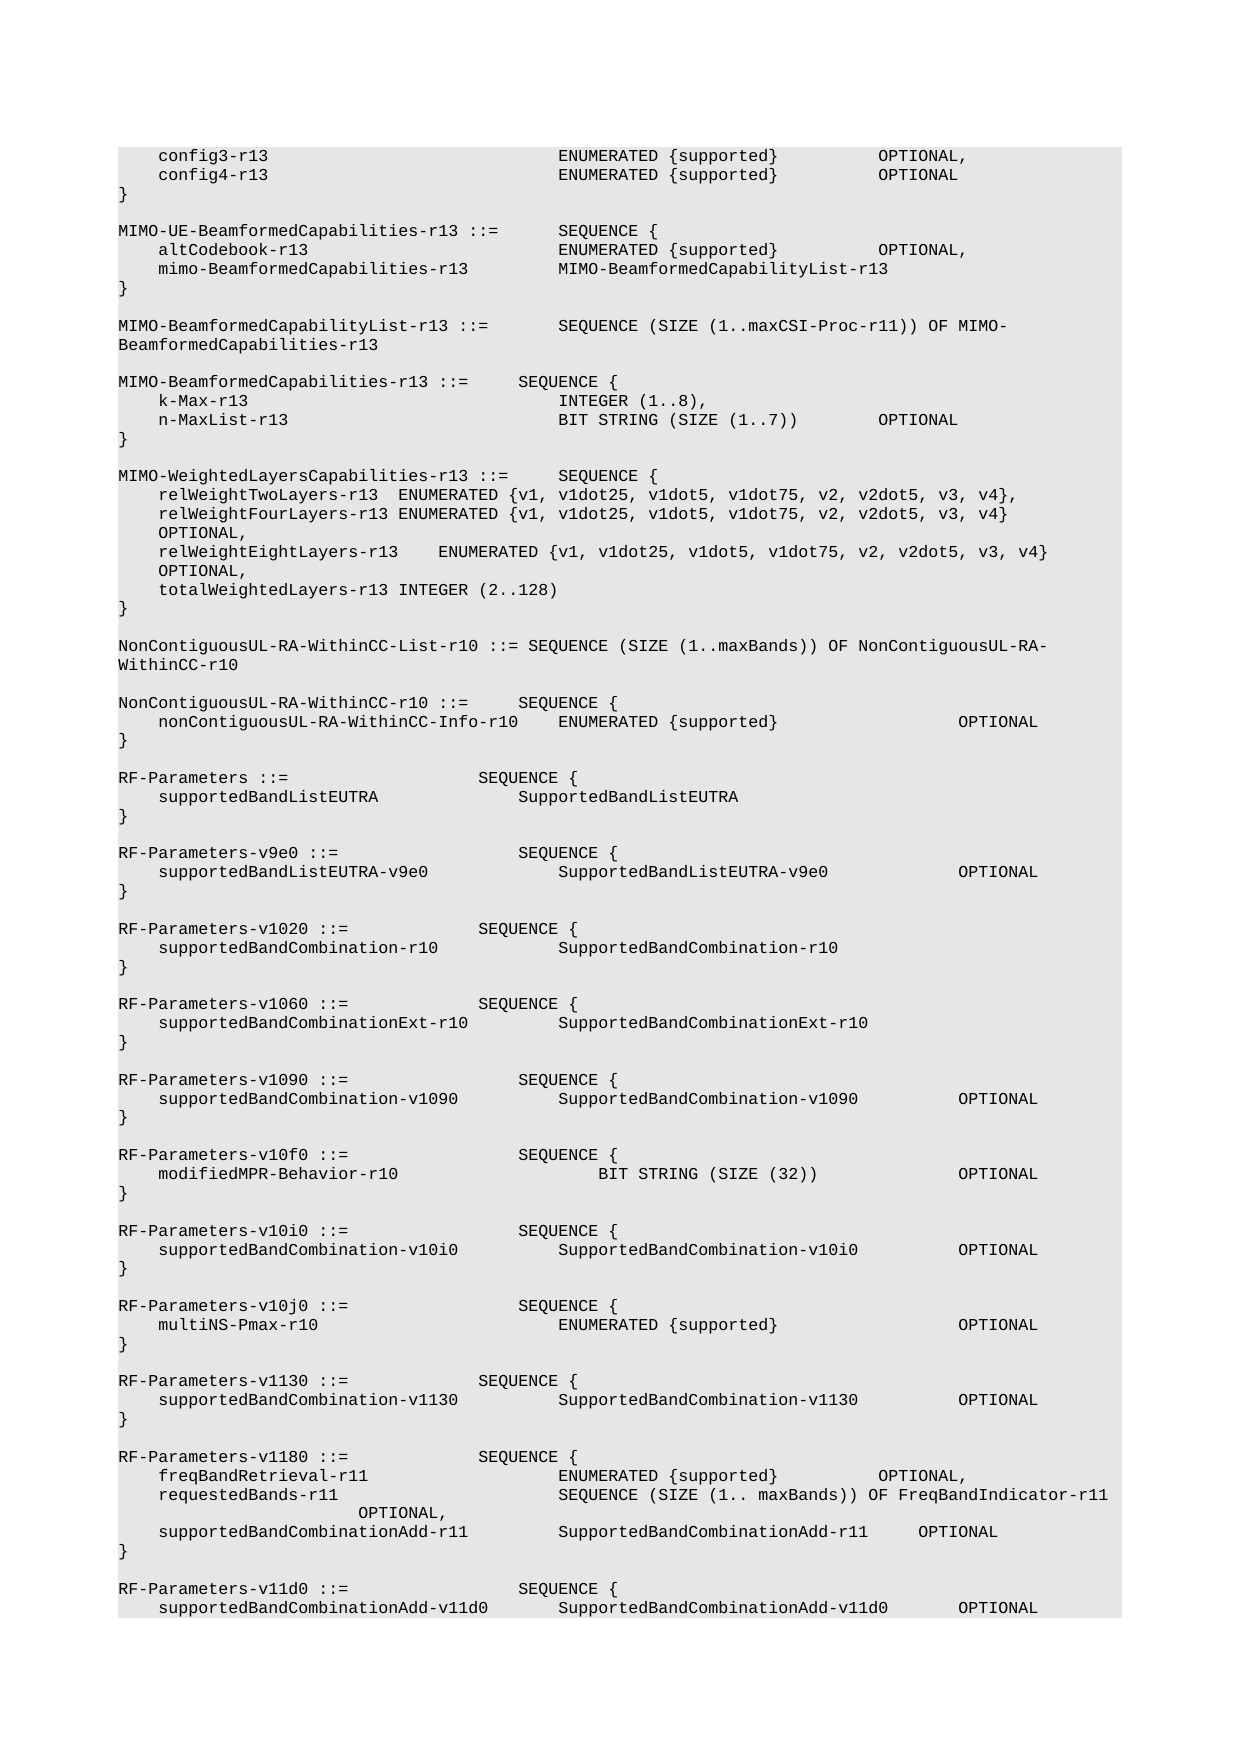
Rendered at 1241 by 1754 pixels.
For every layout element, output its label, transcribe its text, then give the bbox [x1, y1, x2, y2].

text RF-Parameters-v9e0 ::= SEQUENCE { [118, 845, 1122, 864]
text RF-Parameters-v1090 ::= SEQUENCE { [118, 1071, 1122, 1090]
text NonContiguousUL-RA-WithinCC-List-r10 ::= SEQUENCE (SIZE (1..maxBands)) OF NonContiguousUL-RA-WithinCC-r10 [118, 638, 1122, 675]
text } [118, 1260, 1122, 1279]
text relWeightEightLayers-r13 ENUMERATED {v1, v1dot25, v1dot5, v1dot75, v2, v2dot5, v3, v4} OPTIONAL, [118, 543, 1122, 581]
text mimo-BeamformedCapabilities-r13 MIMO-BeamformedCapabilityList-r13 [118, 261, 1122, 279]
text } [118, 1543, 1122, 1562]
text } [118, 185, 1122, 204]
text MIMO-UE-BeamformedCapabilities-r13 ::= SEQUENCE { [118, 223, 1122, 242]
text totalWeightedLayers-r13 INTEGER (2..128) [118, 581, 1122, 600]
text modifiedMPR-Behavior-r10 BIT STRING (SIZE (32)) OPTIONAL [118, 1166, 1122, 1184]
text } [118, 430, 1122, 449]
text supportedBandCombination-v1090 SupportedBandCombination-v1090 OPTIONAL [118, 1090, 1122, 1109]
text nonContiguousUL-RA-WithinCC-Info-r10 ENUMERATED {supported} OPTIONAL [118, 713, 1122, 732]
text } [118, 1109, 1122, 1128]
text RF-Parameters-v1180 ::= SEQUENCE { [118, 1448, 1122, 1467]
text supportedBandListEUTRA-v9e0 SupportedBandListEUTRA-v9e0 OPTIONAL [118, 864, 1122, 883]
text requestedBands-r11 SEQUENCE (SIZE (1.. maxBands)) OF FreqBandIndicator-r11 OPTIONAL, [118, 1486, 1122, 1524]
text RF-Parameters-v1060 ::= SEQUENCE { [118, 996, 1122, 1015]
text } [118, 1034, 1122, 1052]
text RF-Parameters-v1130 ::= SEQUENCE { [118, 1373, 1122, 1392]
text supportedBandCombinationAdd-r11 SupportedBandCombinationAdd-r11 OPTIONAL [118, 1524, 1122, 1543]
text multiNS-Pmax-r10 ENUMERATED {supported} OPTIONAL [118, 1316, 1122, 1335]
text MIMO-BeamformedCapabilityList-r13 ::= SEQUENCE (SIZE (1..maxCSI-Proc-r11)) OF MIMO-BeamformedCapabilities-r13 [118, 317, 1122, 355]
text RF-Parameters-v10f0 ::= SEQUENCE { [118, 1147, 1122, 1166]
text relWeightFourLayers-r13 ENUMERATED {v1, v1dot25, v1dot5, v1dot75, v2, v2dot5, v3, v4} OPTIONAL, [118, 506, 1122, 543]
text RF-Parameters-v10i0 ::= SEQUENCE { [118, 1222, 1122, 1241]
text } [118, 1335, 1122, 1354]
text config4-r13 ENUMERATED {supported} OPTIONAL [118, 166, 1122, 185]
text RF-Parameters-v11d0 ::= SEQUENCE { [118, 1580, 1122, 1599]
text supportedBandCombinationAdd-v11d0 SupportedBandCombinationAdd-v11d0 OPTIONAL [118, 1599, 1122, 1618]
text RF-Parameters-v10j0 ::= SEQUENCE { [118, 1298, 1122, 1316]
text k-Max-r13 INTEGER (1..8), [118, 393, 1122, 411]
text supportedBandCombinationExt-r10 SupportedBandCombinationExt-r10 [118, 1015, 1122, 1034]
text RF-Parameters-v1020 ::= SEQUENCE { [118, 921, 1122, 939]
text } [118, 1411, 1122, 1429]
text } [118, 958, 1122, 977]
text relWeightTwoLayers-r13 ENUMERATED {v1, v1dot25, v1dot5, v1dot75, v2, v2dot5, v3, v4}, [118, 487, 1122, 506]
text } [118, 883, 1122, 902]
text supportedBandCombination-v10i0 SupportedBandCombination-v10i0 OPTIONAL [118, 1241, 1122, 1260]
text } [118, 1184, 1122, 1203]
text } [118, 807, 1122, 826]
text RF-Parameters ::= SEQUENCE { [118, 770, 1122, 788]
text MIMO-WeightedLayersCapabilities-r13 ::= SEQUENCE { [118, 468, 1122, 487]
text freqBandRetrieval-r11 ENUMERATED {supported} OPTIONAL, [118, 1467, 1122, 1486]
text altCodebook-r13 ENUMERATED {supported} OPTIONAL, [118, 242, 1122, 261]
text supportedBandCombination-r10 SupportedBandCombination-r10 [118, 939, 1122, 958]
text } [118, 600, 1122, 619]
text supportedBandListEUTRA SupportedBandListEUTRA [118, 788, 1122, 807]
text } [118, 732, 1122, 751]
text supportedBandCombination-v1130 SupportedBandCombination-v1130 OPTIONAL [118, 1392, 1122, 1411]
text config3-r13 ENUMERATED {supported} OPTIONAL, [118, 147, 1122, 166]
text NonContiguousUL-RA-WithinCC-r10 ::= SEQUENCE { [118, 694, 1122, 713]
text MIMO-BeamformedCapabilities-r13 ::= SEQUENCE { [118, 374, 1122, 393]
text } [118, 279, 1122, 298]
text n-MaxList-r13 BIT STRING (SIZE (1..7)) OPTIONAL [118, 411, 1122, 430]
